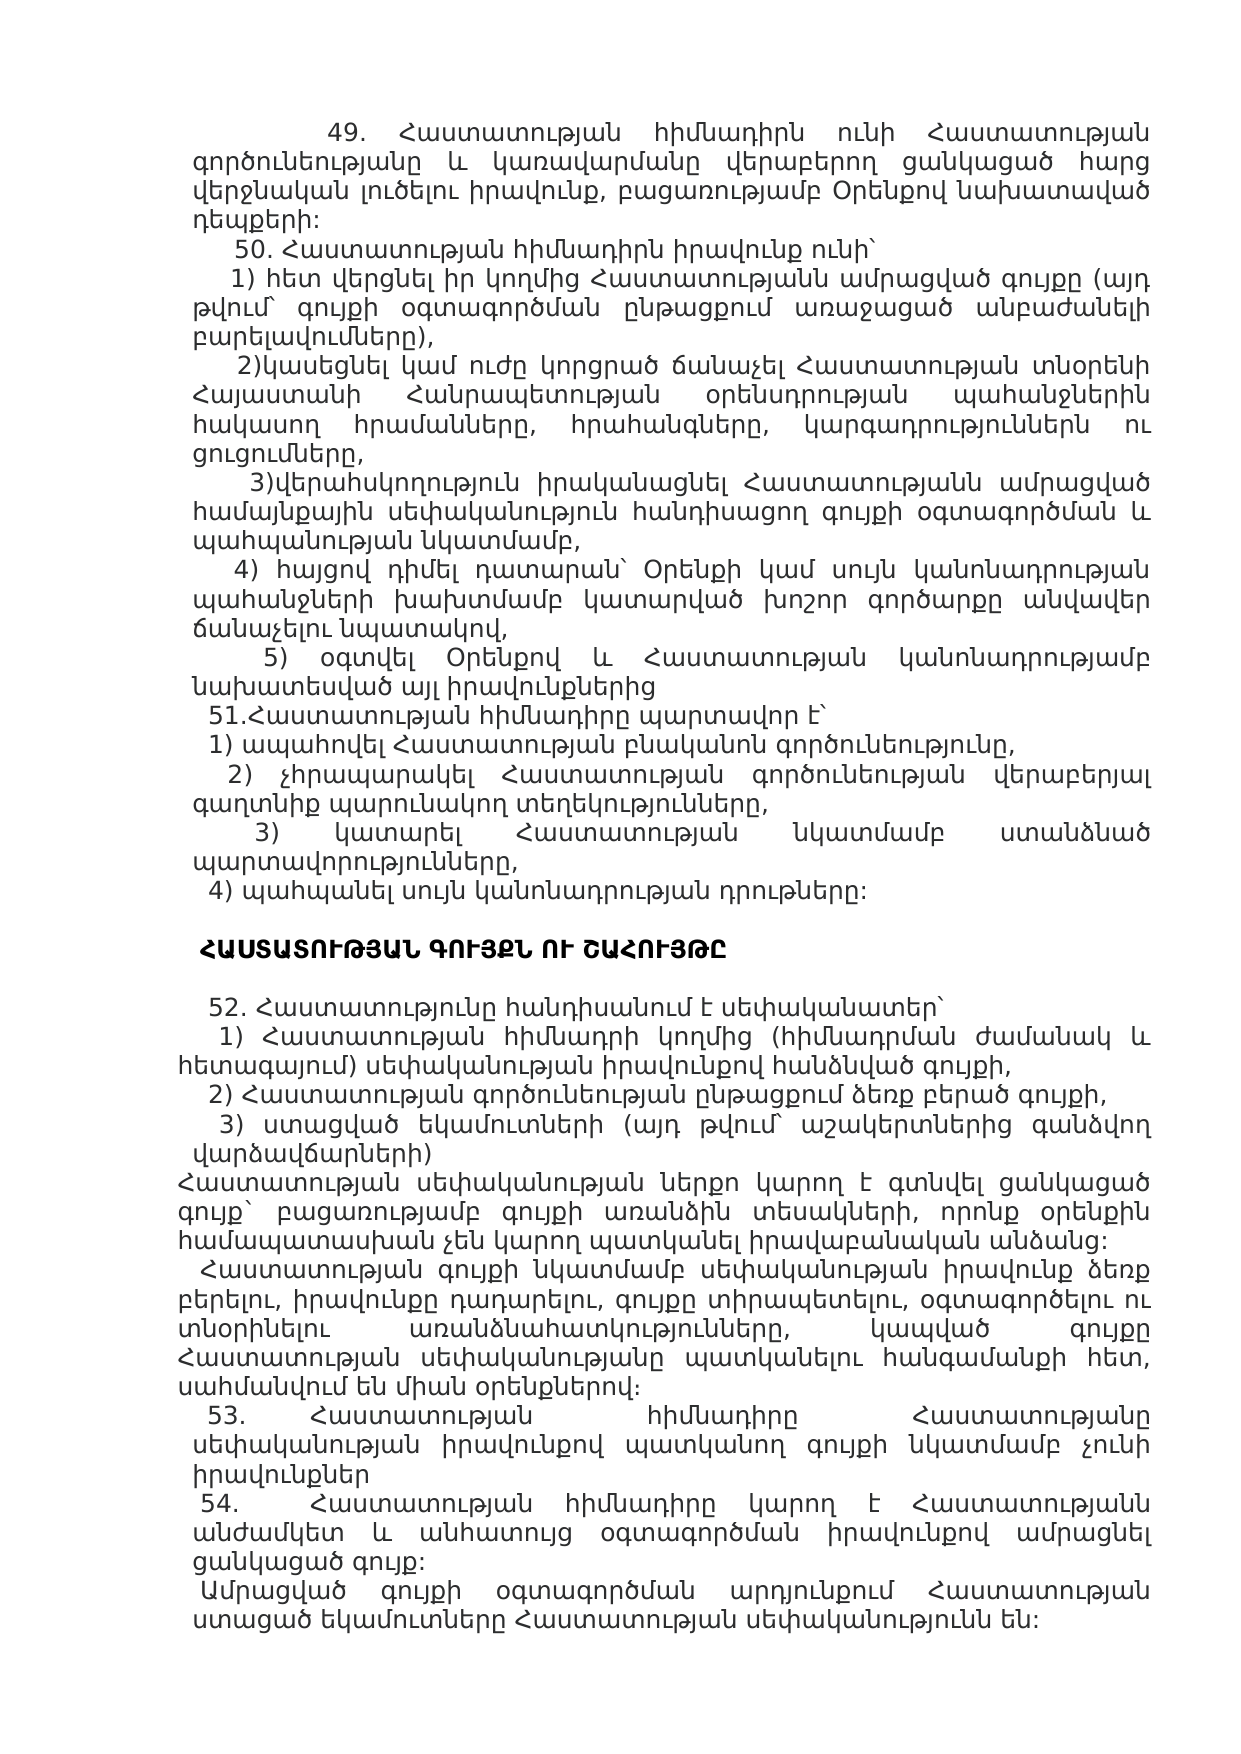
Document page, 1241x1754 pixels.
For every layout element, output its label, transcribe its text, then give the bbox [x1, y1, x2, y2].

list 1) ապահովել Հաստատության բնականոն գործունեությունը, [192, 731, 1152, 760]
list 1) հետ վերցնել իր կողմից Հաստատությանն ամրացված գույքը (այդ թվում՝ գույքի օգտագործման ընթացքում առաջացած անբաժանելի բարելավումները), [192, 264, 1152, 351]
text 52. Հաստատությունը հանդիսանում է սեփականատեր՝ [192, 993, 1152, 1022]
list 5) օգտվել Օրենքով և Հաստատության կանոնադրությամբ նախատեսված այլ իրավունքներից [192, 643, 1152, 701]
list Ամրացված գույքի օգտագործման արդյունքում Հաստատության ստացած եկամուտները Հաստատության սեփականությունն են: [192, 1576, 1152, 1635]
text 4) հայցով դիմել դատարան՝ Օրենքի կամ սույն կանոնադրության պահանջների խախտմամբ կատարված խոշոր գործարքը անվավեր ճանաչելու նպատակով, [192, 556, 1152, 643]
text 51.Հաստատության հիմնադիրը պարտավոր է՝ [192, 701, 1152, 731]
text 3) կատարել Հաստատության նկատմամբ ստանձնած պարտավորությունները, [192, 818, 1152, 876]
list 2) չհրապարակել Հաստատության գործունեության վերաբերյալ գաղտնիք պարունակող տեղեկությունները, [192, 760, 1152, 818]
list 1) Հաստատության հիմնադրի կողմից (հիմնադրման ժամանակ և հետագայում) սեփականության իրավունքով հանձնված գույքի, [177, 1022, 1152, 1081]
text 49. Հաստատության հիմնադիրն ունի Հաստատության գործունեությանը և կառավարմանը վերաբերող ցանկացած հարց վերջնական լուծելու իրավունք, բացառությամբ Օրենքով նախատաված դեպքերի: [192, 118, 1152, 235]
text 50. Հաստատության հիմնադիրն իրավունք ունի՝ [162, 235, 1152, 264]
list Հաստատության հիմնադիրը Հաստատությանը սեփականության իրավունքով պատկանող գույքի նկատմամբ չունի իրավունքներ [192, 1401, 1152, 1489]
text 2)կասեցնել կամ ուժը կորցրած ճանաչել Հաստատության տնօրենի Հայաստանի Հանրապետության օրենսդրության պահանջներին հակասող հրամանները, հրահանգները, կարգադրություններն ու ցուցումները, [192, 351, 1152, 468]
list 3) ստացված եկամուտների (այդ թվում՝ աշակերտներից գանձվող վարձավճարների) [192, 1110, 1152, 1168]
list 3)վերահսկողություն իրականացնել Հաստատությանն ամրացված համայնքային սեփականություն հանդիսացող գույքի օգտագործման և պահպանության նկատմամբ, [192, 468, 1152, 556]
list Հաստատության հիմնադիրը կարող է Հաստատությանն անժամկետ և անհատույց օգտագործման իրավունքով ամրացնել ցանկացած գույք: [192, 1489, 1152, 1576]
list 2) Հաստատության գործունեության ընթացքում ձեռք բերած գույքի, [192, 1081, 1152, 1110]
list Հաստատության գույքի նկատմամբ սեփականության իրավունք ձեռք բերելու, իրավունքը դադարելու, գույքը տիրապետելու, օգտագործելու ու տնօրինելու առանձնահատկությունները, կապված գույքը Հաստատության սեփականությանը պատկանելու հանգամանքի հետ, սահմանվում են միան օրենքներով։ [177, 1256, 1152, 1401]
list Հաստատության սեփականության ներքո կարող է գտնվել ցանկացած գույք` բացառությամբ գույքի առանձին տեսակների, որոնք օրենքին համապատասխան չեն կարող պատկանել իրավաբանական անձանց: [177, 1168, 1152, 1256]
list ՀԱՍՏԱՏՈՒԹՅԱՆ ԳՈՒՅՔՆ ՈՒ ՇԱՀՈՒՅԹԸ [192, 935, 1152, 964]
text 4) պահպանել սույն կանոնադրության դրութները: [192, 876, 1152, 906]
